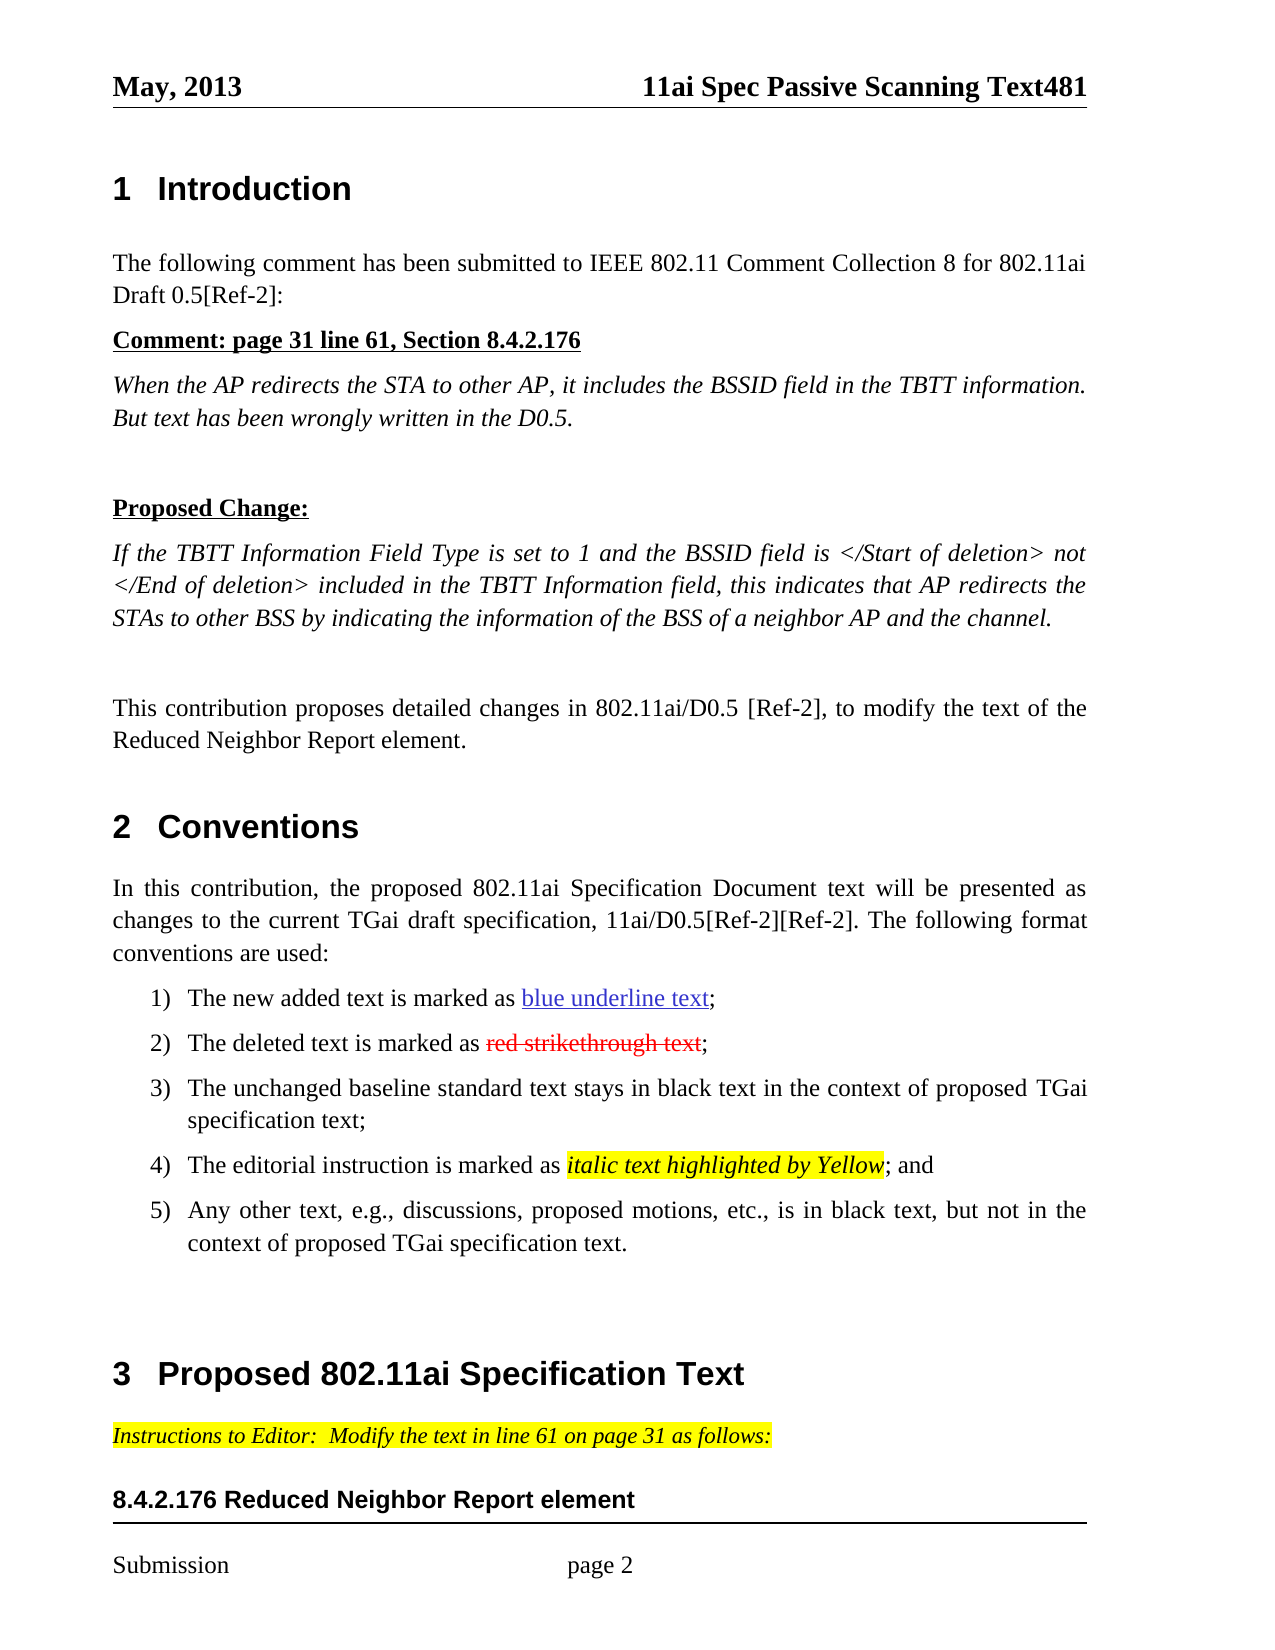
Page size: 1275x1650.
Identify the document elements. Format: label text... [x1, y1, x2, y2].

list The deleted text is marked as red strikethrough text; [150, 1026, 1087, 1059]
text Instructions to Editor: Modify the text in line 61 on page 31 as follows: [112, 1419, 1087, 1451]
text If the TBTT Information Field Type is set to 1 and the BSSID field is </Start of deletion> not </End of deletion> included in the TBTT Information field, this indicates that AP redirects the STAs to other BSS by indicating the information of the BSS of a neighbor AP and the channel. [112, 536, 1087, 634]
text Comment: page 31 line 61, Section 8.4.2.176 [112, 324, 1087, 356]
text Proposed Change: [112, 491, 1087, 524]
subtitle Conventions [112, 794, 1087, 859]
text 8.4.2.176 Reduced Neighbor Report element [112, 1484, 1087, 1516]
list The unchanged baseline standard text stays in black text in the context of proposed TGai specification text; [150, 1071, 1087, 1136]
text The following comment has been submitted to IEEE 802.11 Comment Collection 8 for 802.11ai Draft 0.5[Ref-2]: [112, 246, 1087, 311]
subtitle Proposed 802.11ai Specification Text [112, 1341, 1087, 1406]
list The new added text is marked as blue underline text; [150, 981, 1087, 1014]
text This contribution proposes detailed changes in 802.11ai/D0.5 [Ref-2], to modify the text of the Reduced Neighbor Report element. [112, 691, 1087, 756]
list The editorial instruction is marked as italic text highlighted by Yellow; and [150, 1149, 1087, 1181]
text When the AP redirects the STA to other AP, it includes the BSSID field in the TBTT information. But text has been wrongly written in the D0.5. [112, 369, 1087, 434]
subtitle Introduction [112, 156, 1087, 221]
list Any other text, e.g., discussions, proposed motions, etc., is in black text, but not in the context of proposed TGai specification text. [150, 1194, 1087, 1259]
text In this contribution, the proposed 802.11ai Specification Document text will be presented as changes to the current TGai draft specification, 11ai/D0.5[Ref-2]. The following format conventions are used: [112, 871, 1087, 969]
